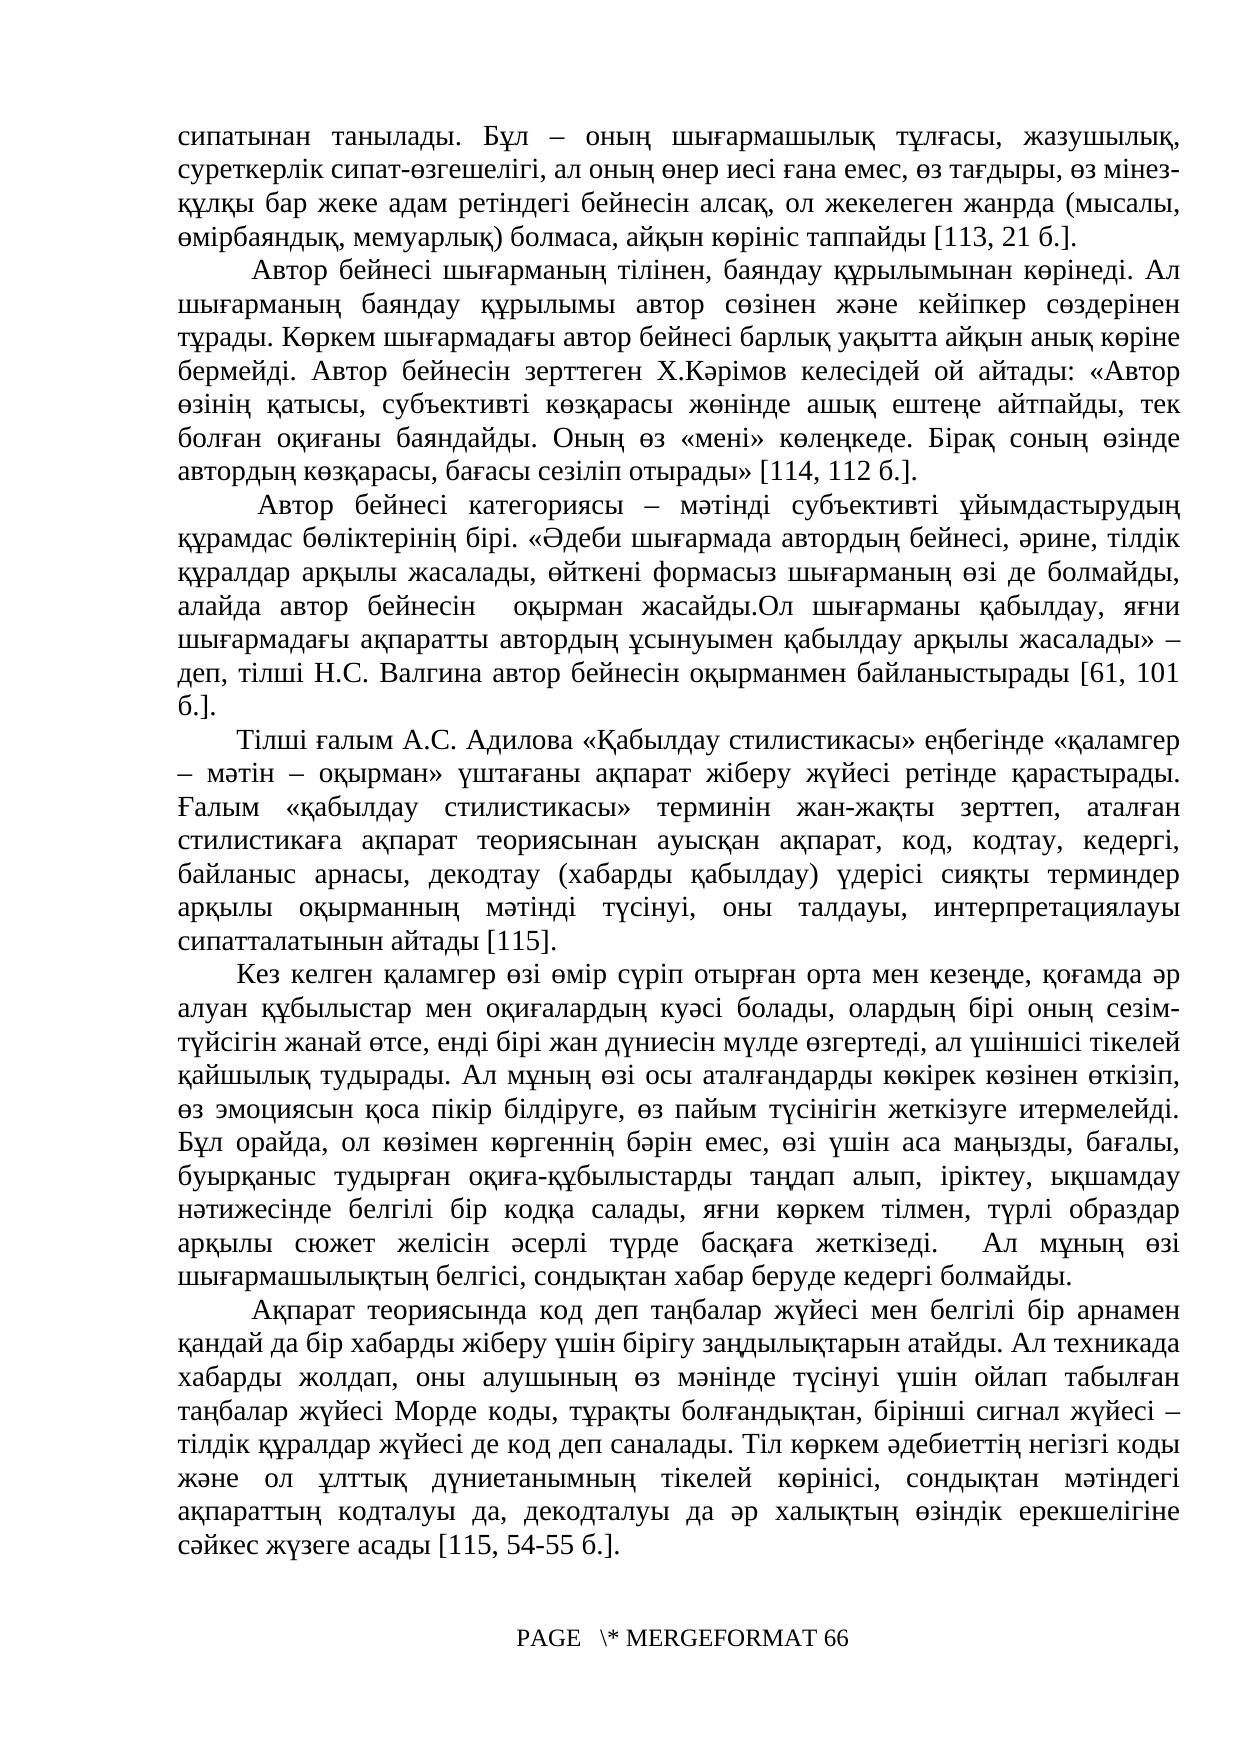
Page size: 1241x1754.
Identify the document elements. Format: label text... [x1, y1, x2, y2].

text Автор бейнесі шығарманың тілінен, баяндау құрылымынан көрінеді. Ал шығарманың баяндау құрылымы автор сөзінен және кейіпкер сөздерінен тұрады. Көркем шығармадағы автор бейнесі барлық уақытта айқын анық көріне бермейді. Автор бейнесін зерттеген Х.Кәрімов келесідей ой айтады: «Автор өзінің қатысы, субъективті көзқарасы жөнінде ашық ештеңе айтпайды, тек болған оқиғаны баяндайды. Оның өз «мені» көлеңкеде. Бірақ соның өзінде автордың көзқарасы, бағасы сезіліп отырады» [114, 112 б.]. [177, 252, 1181, 487]
text Тілші ғалым А.С. Адилова «Қабылдау стилистикасы» еңбегінде «қаламгер ‒ мәтін ‒ оқырман» үштағаны ақпарат жіберу жүйесі ретінде қарастырады. Ғалым «қабылдау стилистикасы» терминін жан-жақты зерттеп, аталған стилистикаға ақпарат теориясынан ауысқан ақпарат, код, кодтау, кедергі, байланыс арнасы, декодтау (хабарды қабылдау) үдерісі сияқты терминдер арқылы оқырманның мәтінді түсінуі, оны талдауы, интерпретациялауы сипатталатынын айтады [115]. [177, 722, 1181, 957]
text Кез келген қаламгер өзі өмір сүріп отырған орта мен кезеңде, қоғамда әр алуан құбылыстар мен оқиғалардың куәсі болады, олардың бірі оның сезім-түйсігін жанай өтсе, енді бірі жан дүниесін мүлде өзгертеді, ал үшіншісі тікелей қайшылық тудырады. Ал мұның өзі осы аталғандарды көкірек көзінен өткізіп, өз эмоциясын қоса пікір білдіруге, өз пайым түсінігін жеткізуге итермелейді. Бұл орайда, ол көзімен көргеннің бәрін емес, өзі үшін аса маңызды, бағалы, буырқаныс тудырған оқиға-құбылыстарды таңдап алып, іріктеу, ықшамдау нәтижесінде белгілі бір кодқа салады, яғни көркем тілмен, түрлі образдар арқылы сюжет желісін әсерлі түрде басқаға жеткізеді. Ал мұның өзі шығармашылықтың белгісі, сондықтан хабар беруде кедергі болмайды. [177, 957, 1181, 1292]
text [177, 118, 1181, 252]
text Автор бейнесі категориясы ‒ мәтінді субъективті ұйымдастырудың құрамдас бөліктерінің бірі. «Әдеби шығармада автордың бейнесі, әрине, тілдік құралдар арқылы жасалады, өйткені формасыз шығарманың өзі де болмайды, алайда автор бейнесін оқырман жасайды.Ол шығарманы қабылдау, яғни шығармадағы ақпаратты автордың ұсынуымен қабылдау арқылы жасалады» ‒ деп, тілші Н.С. Валгина автор бейнесін оқырманмен байланыстырады [61, 101 б.]. [177, 487, 1181, 722]
text Ақпарат теориясында код деп таңбалар жүйесі мен белгілі бір арнамен қандай да бір хабарды жіберу үшін бірігу заңдылықтарын атайды. Ал техникада хабарды жолдап, оны алушының өз мәнінде түсінуі үшін ойлап табылған таңбалар жүйесі Морде коды, тұрақты болғандықтан, бірінші сигнал жүйесі ‒ тілдік құралдар жүйесі де код деп саналады. Тіл көркем әдебиеттің негізгі коды және ол ұлттық дүниетанымның тікелей көрінісі, сондықтан мәтіндегі ақпараттың кодталуы да, декодталуы да әр халықтың өзіндік ерекшелігіне сәйкес жүзеге асады [115, 54-55 б.]. [177, 1292, 1181, 1560]
